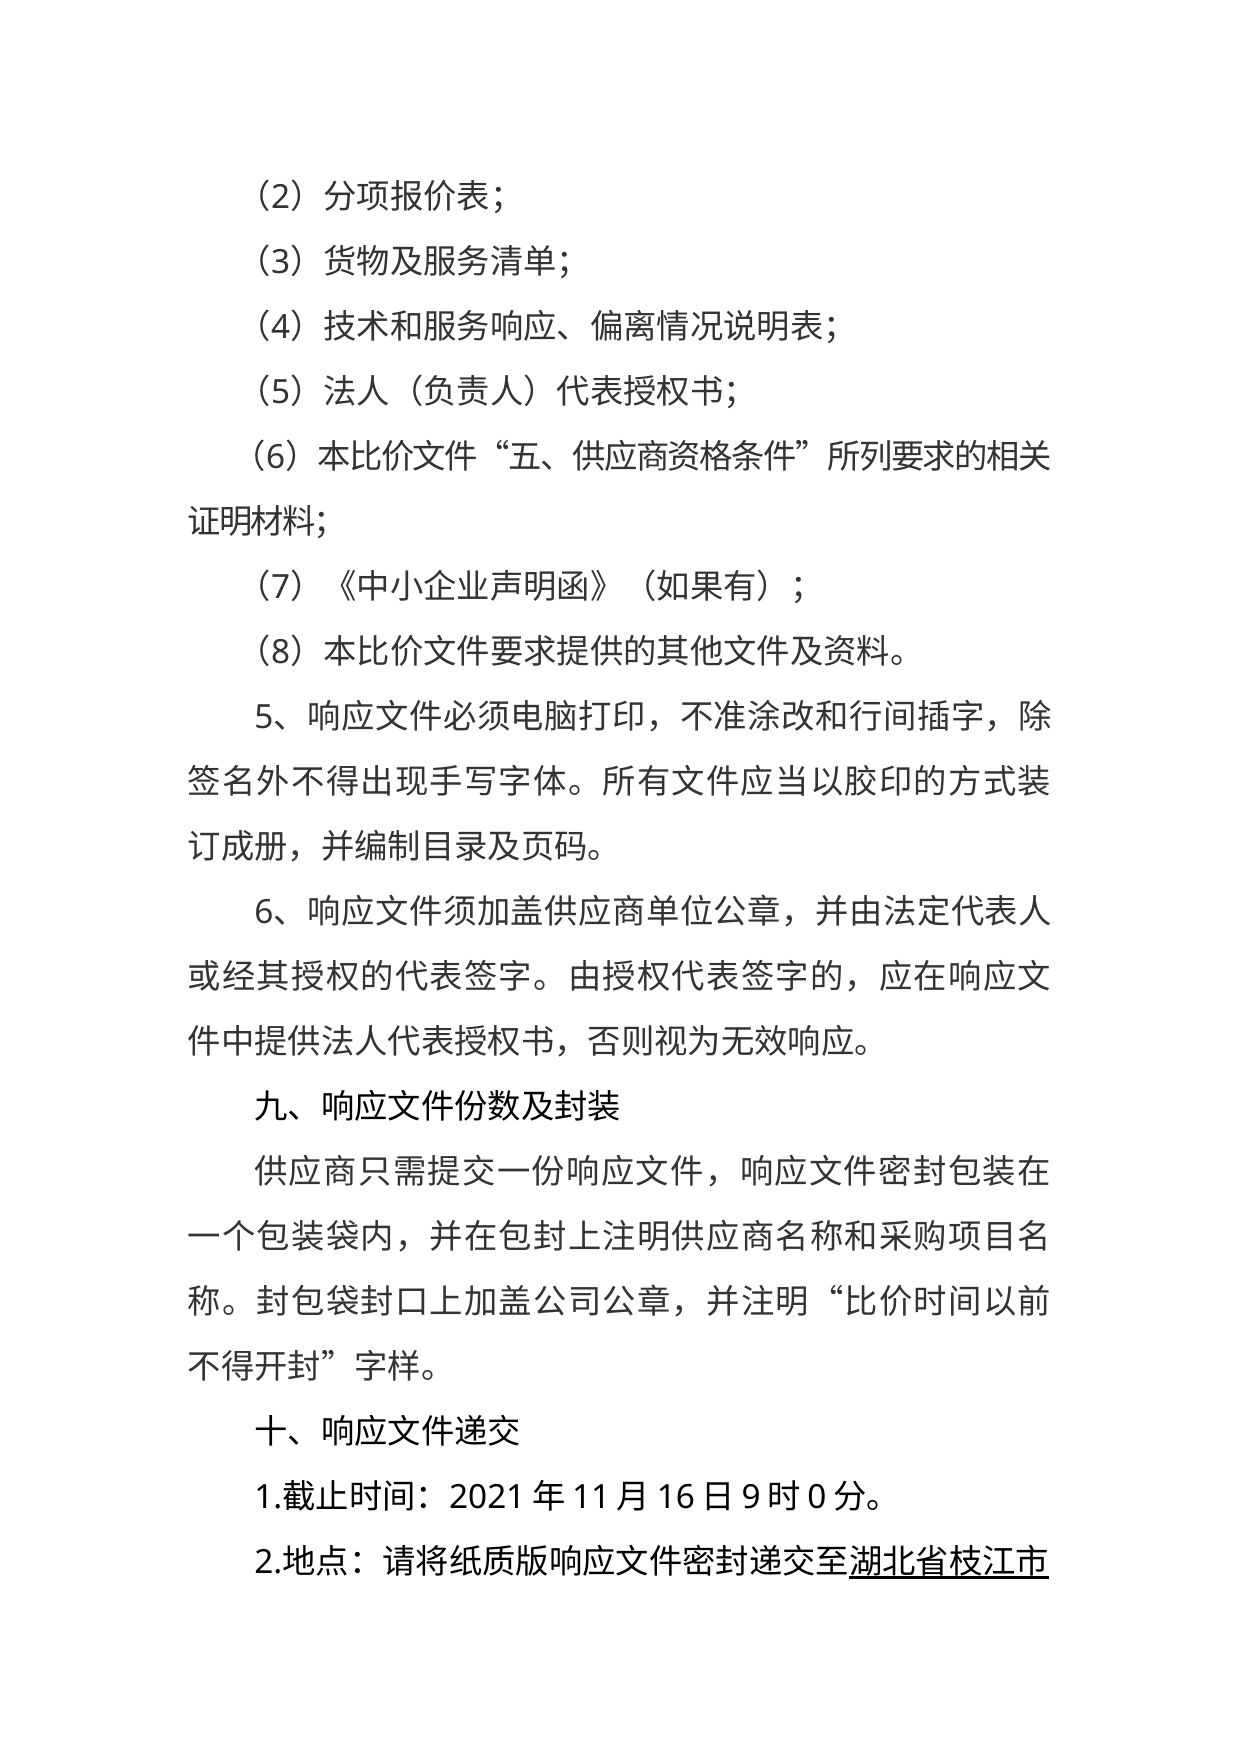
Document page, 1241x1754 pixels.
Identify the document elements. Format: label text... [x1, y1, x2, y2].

text 供应商只需提交一份响应文件，响应文件密封包装在一个包装袋内，并在包封上注明供应商名称和采购项目名称。封包袋封口上加盖公司公章，并注明“比价时间以前不得开封”字样。 [187, 1137, 1053, 1397]
text （2）分项报价表； [187, 162, 1053, 227]
text （7）《中小企业声明函》（如果有）； [187, 552, 1053, 617]
text 九、响应文件份数及封装 [187, 1072, 1053, 1137]
text 1.截止时间：2021年11月16日9时0分。 [187, 1462, 1053, 1527]
text （8）本比价文件要求提供的其他文件及资料。 [187, 617, 1053, 682]
text 6、响应文件须加盖供应商单位公章，并由法定代表人或经其授权的代表签字。由授权代表签字的，应在响应文件中提供法人代表授权书，否则视为无效响应。 [187, 877, 1053, 1072]
text （3）货物及服务清单； [187, 227, 1053, 292]
text 十、响应文件递交 [187, 1397, 1053, 1462]
text 5、响应文件必须电脑打印，不准涂改和行间插字，除签名外不得出现手写字体。所有文件应当以胶印的方式装订成册，并编制目录及页码。 [187, 682, 1053, 877]
text （6）本比价文件“五、供应商资格条件”所列要求的相关证明材料； [187, 422, 1053, 552]
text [187, 1527, 1053, 1592]
text （5）法人（负责人）代表授权书； [187, 357, 1053, 422]
text （4）技术和服务响应、偏离情况说明表； [187, 292, 1053, 357]
